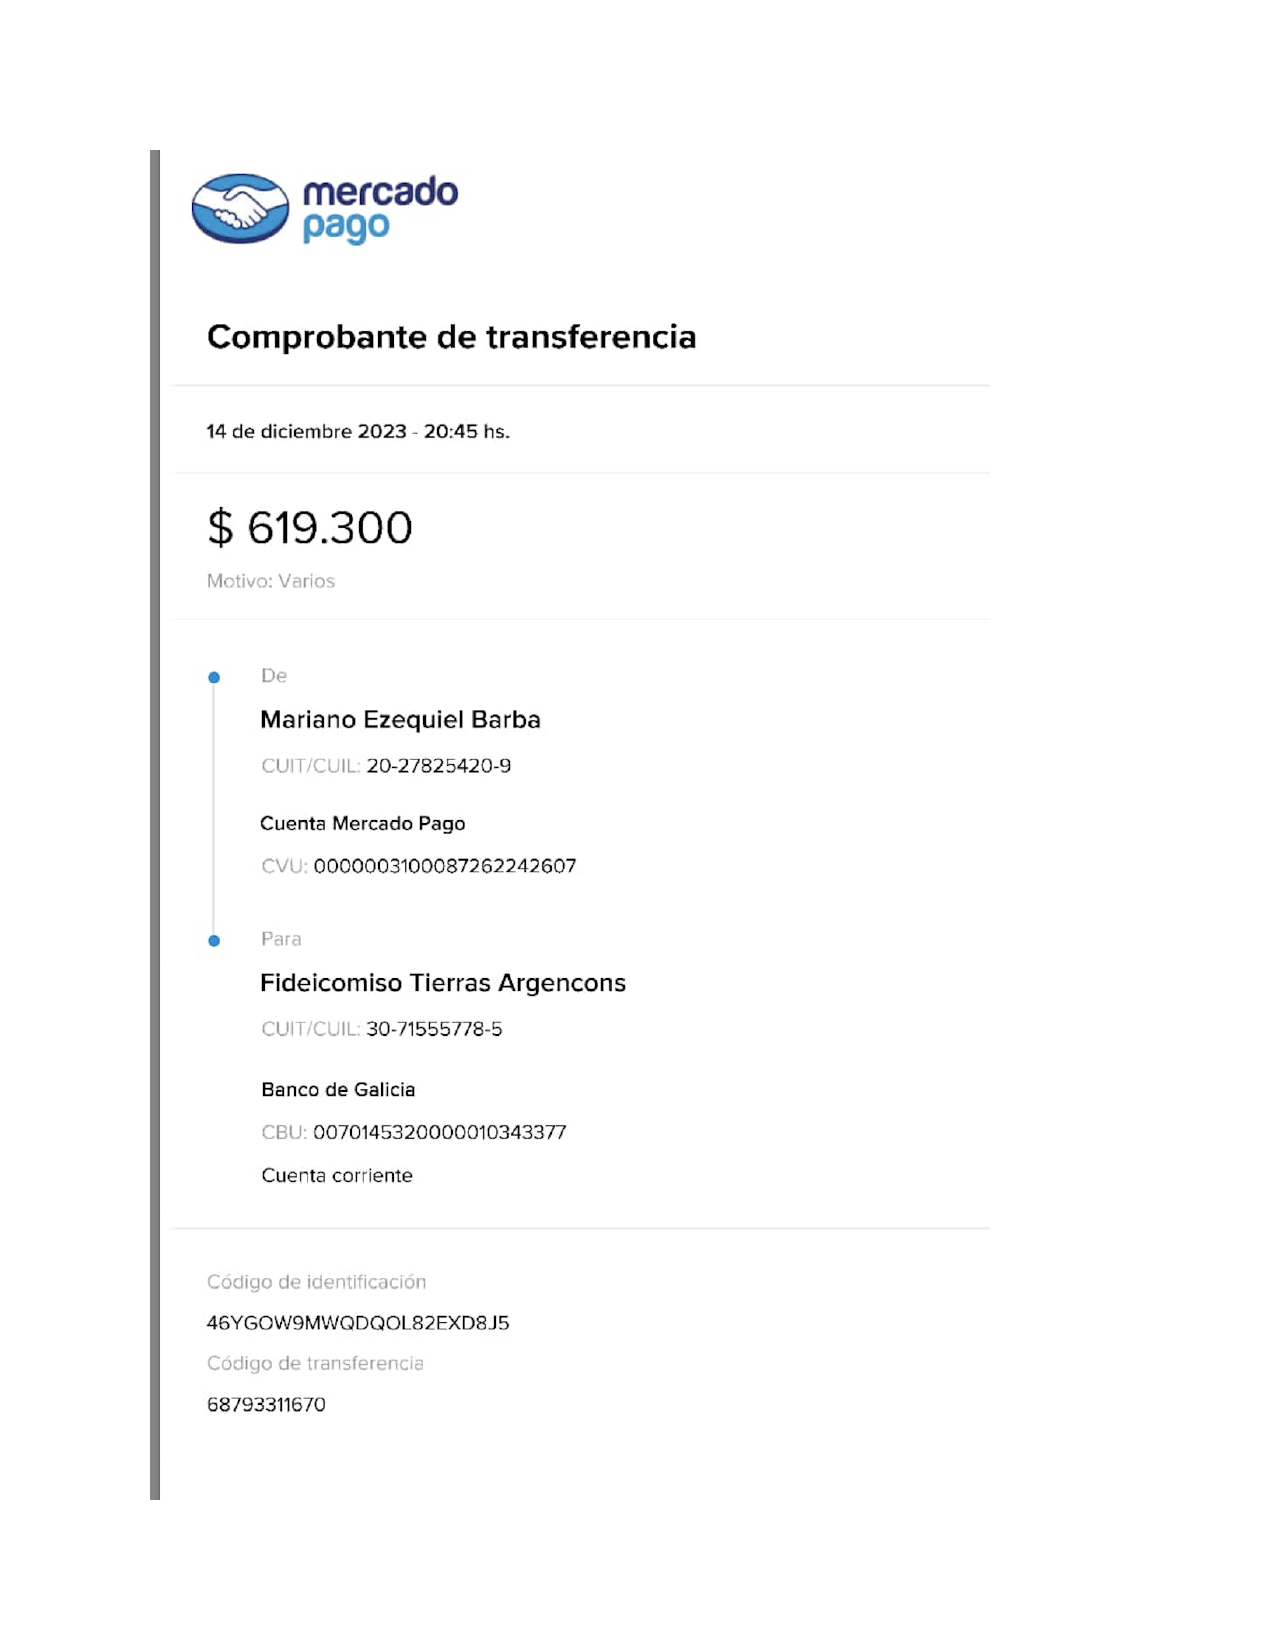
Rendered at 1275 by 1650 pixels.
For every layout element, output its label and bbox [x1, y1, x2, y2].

picture [150, 150, 990, 1500]
